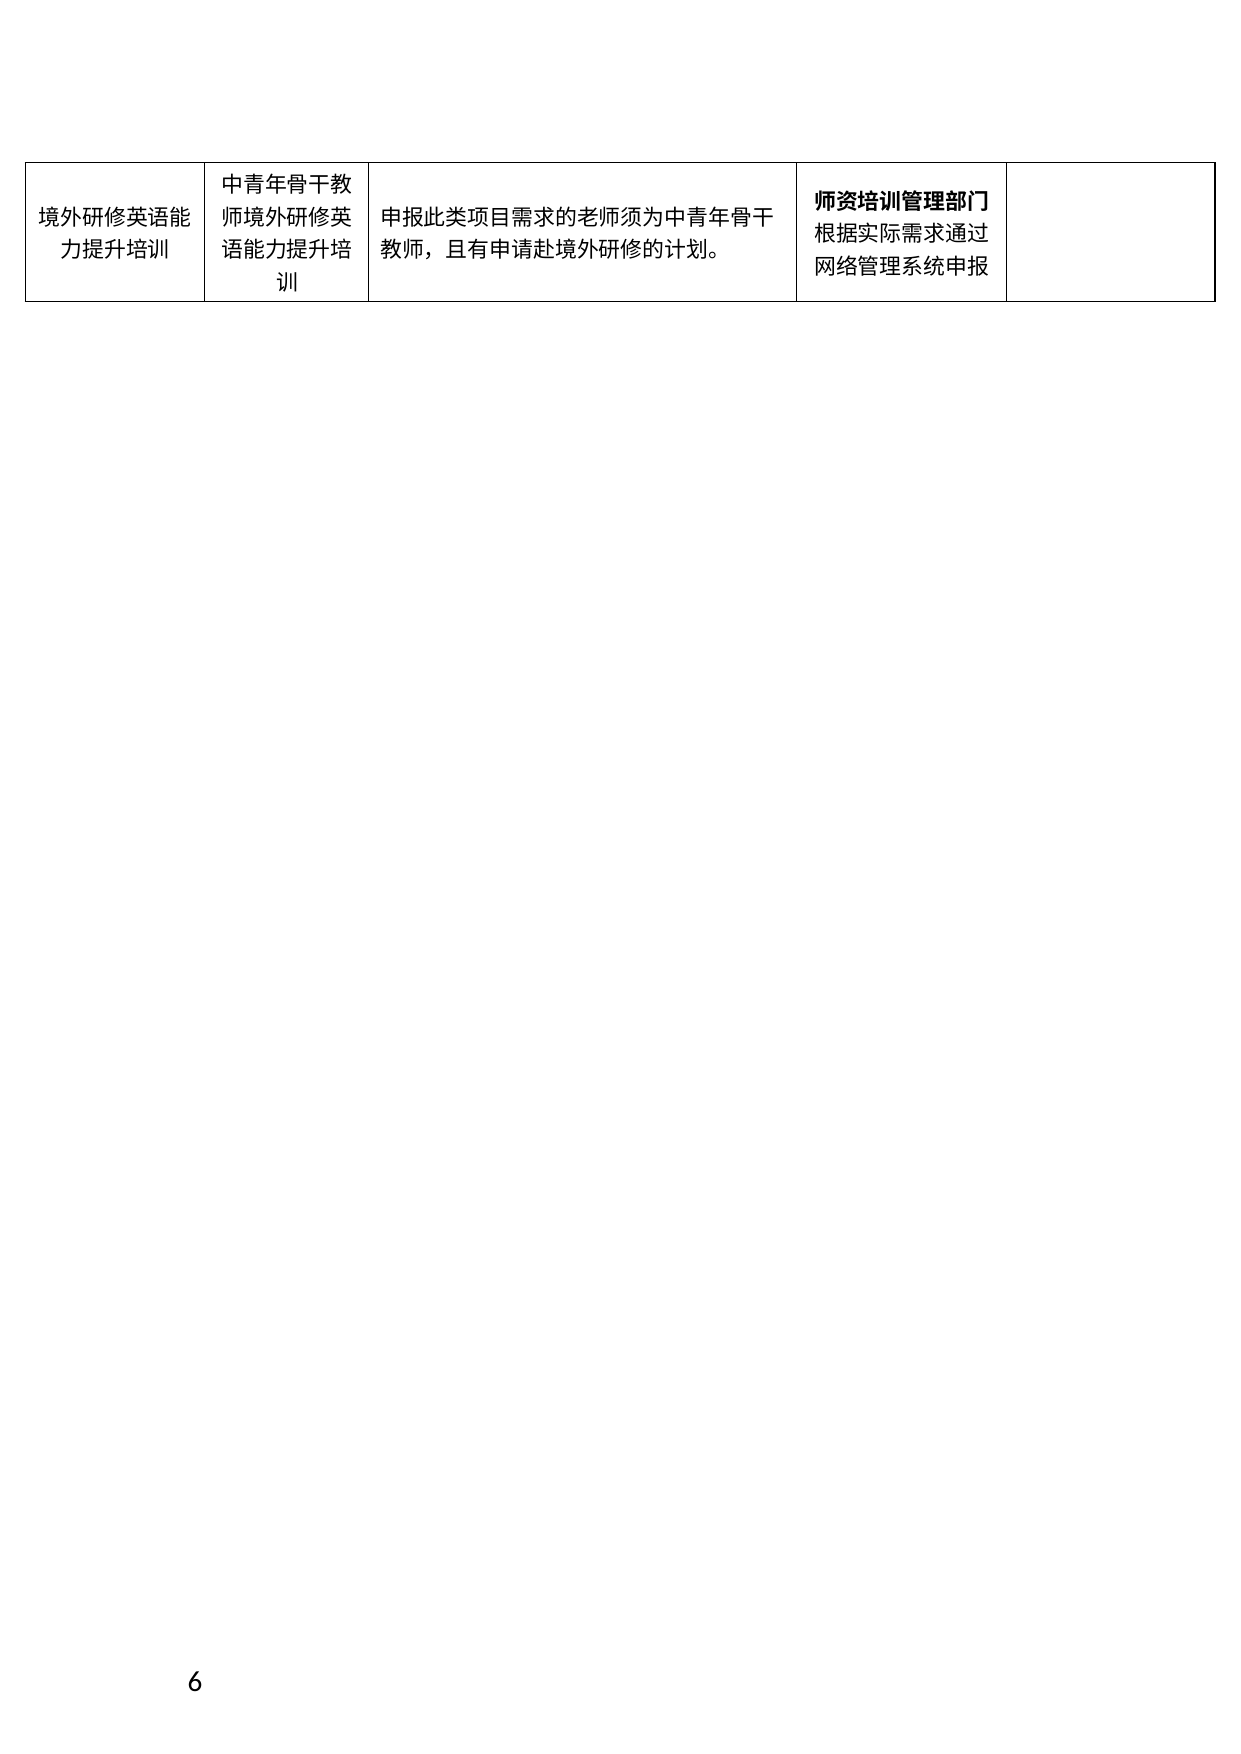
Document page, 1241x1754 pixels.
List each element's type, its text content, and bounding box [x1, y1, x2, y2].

table_cell [1007, 163, 1214, 301]
table_cell 境外研修英语能力提升培训 [26, 163, 204, 301]
table_cell 中青年骨干教师境外研修英语能力提升培训 [205, 163, 368, 301]
table_cell 申报此类项目需求的老师须为中青年骨干教师，且有申请赴境外研修的计划。 [369, 163, 796, 301]
table_cell 师资培训管理部门根据实际需求通过网络管理系统申报 [797, 163, 1006, 301]
